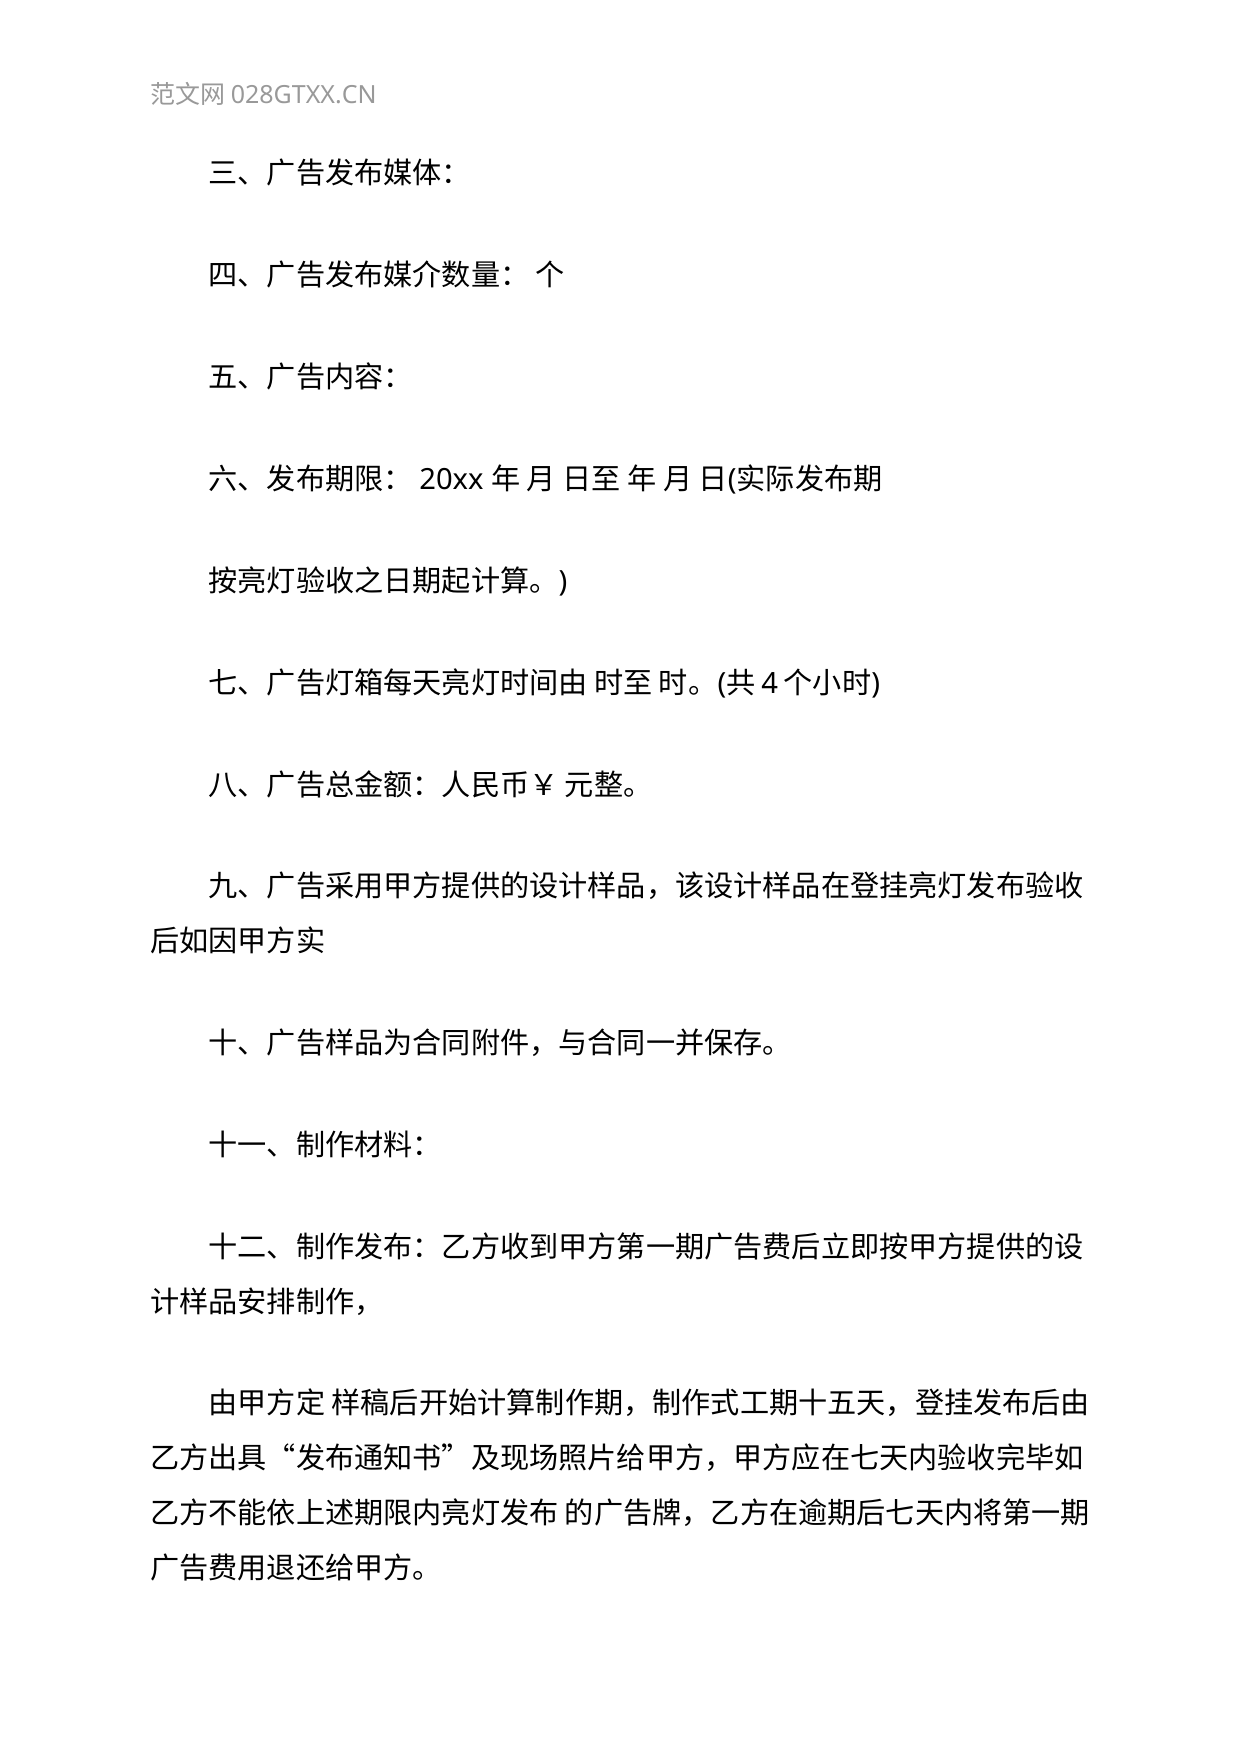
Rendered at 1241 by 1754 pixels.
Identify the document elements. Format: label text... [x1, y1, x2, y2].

text 由甲方定 样稿后开始计算制作期，制作式工期十五天，登挂发布后由乙方出具“发布通知书”及现场照片给甲方，甲方应在七天内验收完毕如乙方不能依上述期限内亮灯发布 的广告牌，乙方在逾期后七天内将第一期广告费用退还给甲方。 [150, 1380, 1090, 1587]
text 十、广告样品为合同附件，与合同一并保存。 [150, 1020, 1090, 1062]
text 七、广告灯箱每天亮灯时间由 时至 时。(共4个小时) [150, 659, 1090, 702]
text 按亮灯验收之日期起计算。) [150, 557, 1090, 600]
text 八、广告总金额：人民币￥ 元整。 [150, 761, 1090, 803]
text 九、广告采用甲方提供的设计样品，该设计样品在登挂亮灯发布验收后如因甲方实 [150, 863, 1090, 960]
text 三、广告发布媒体： [150, 150, 1090, 192]
text 四、广告发布媒介数量： 个 [150, 252, 1090, 294]
text 十一、制作材料： [150, 1121, 1090, 1164]
text 五、广告内容： [150, 353, 1090, 396]
text 六、发布期限： 20xx 年 月 日至 年 月 日(实际发布期 [150, 455, 1090, 498]
text 十二、制作发布：乙方收到甲方第一期广告费后立即按甲方提供的设计样品安排制作， [150, 1223, 1090, 1320]
